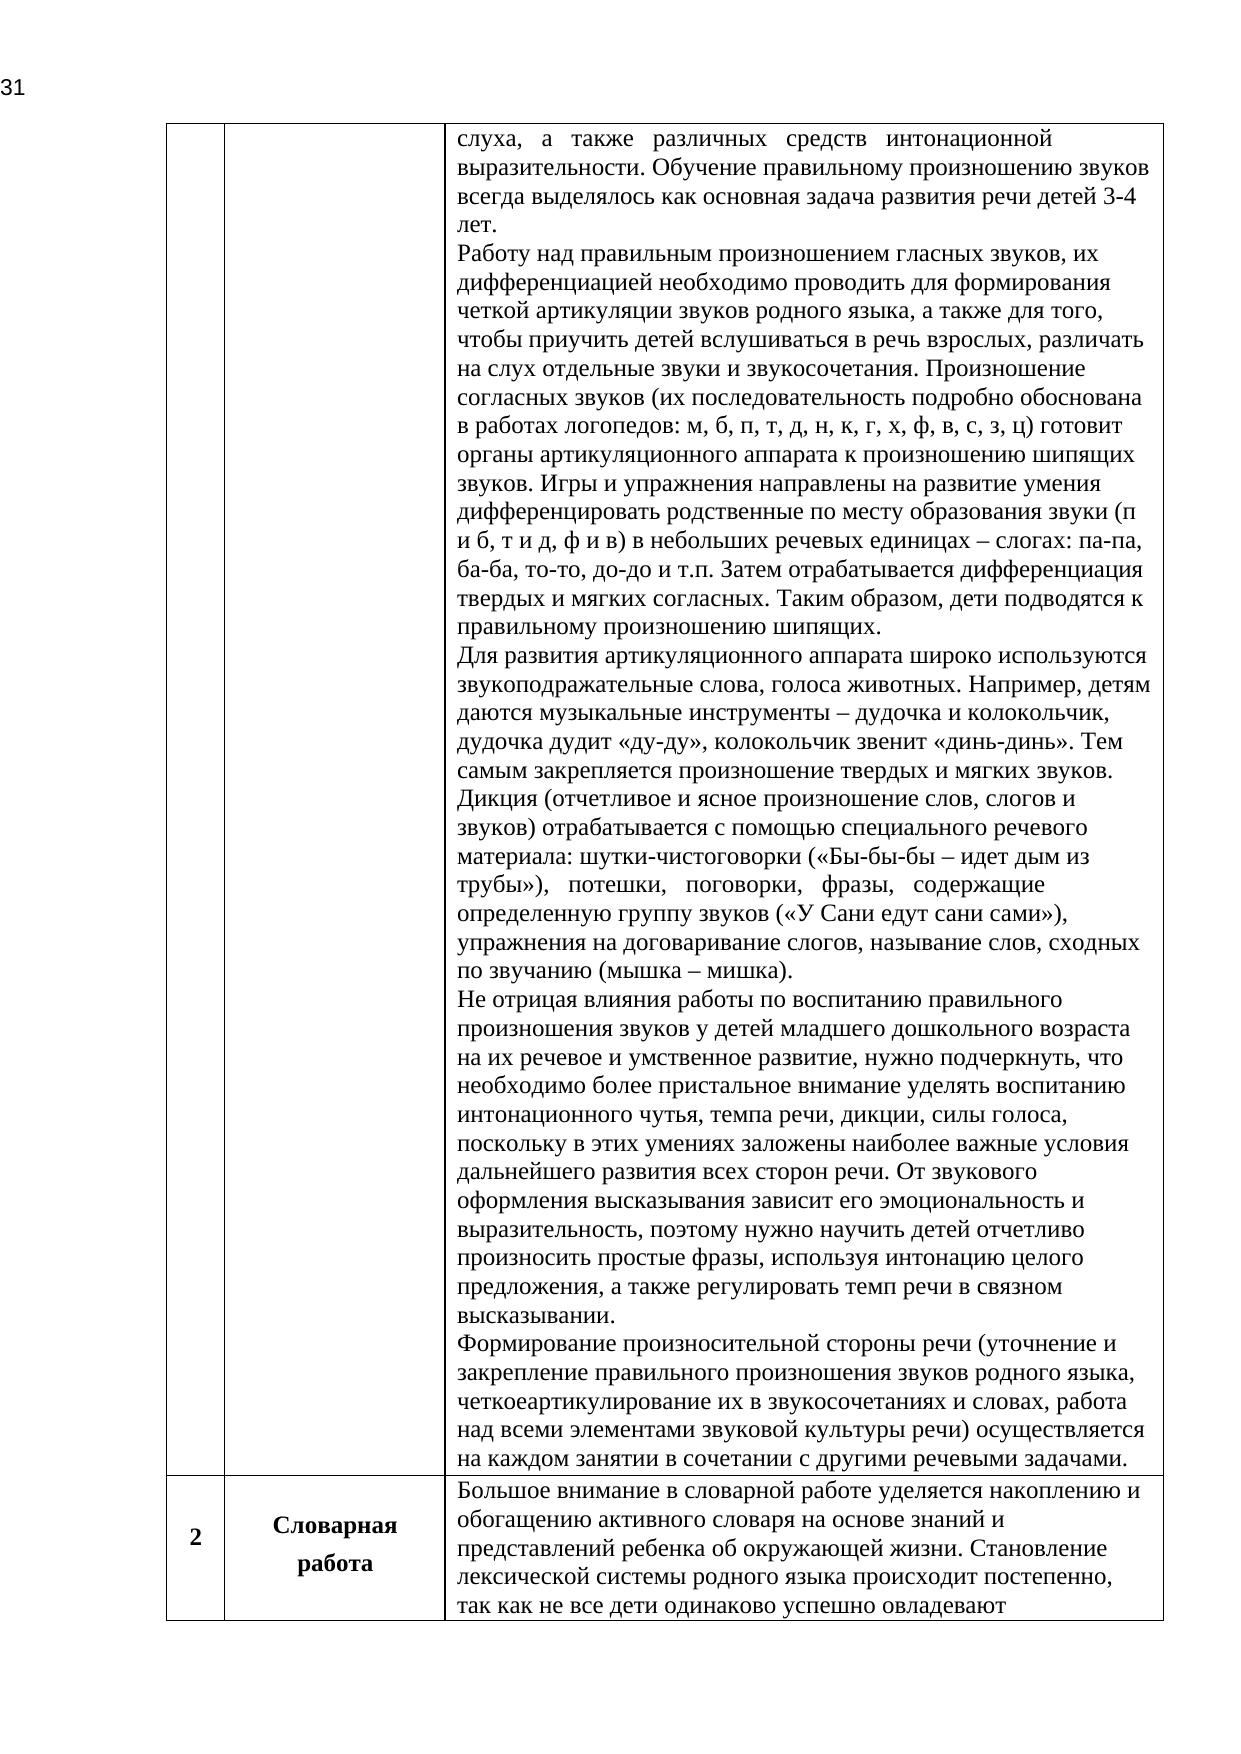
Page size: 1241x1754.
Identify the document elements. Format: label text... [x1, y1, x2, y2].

text 31 [0, 79, 1240, 100]
